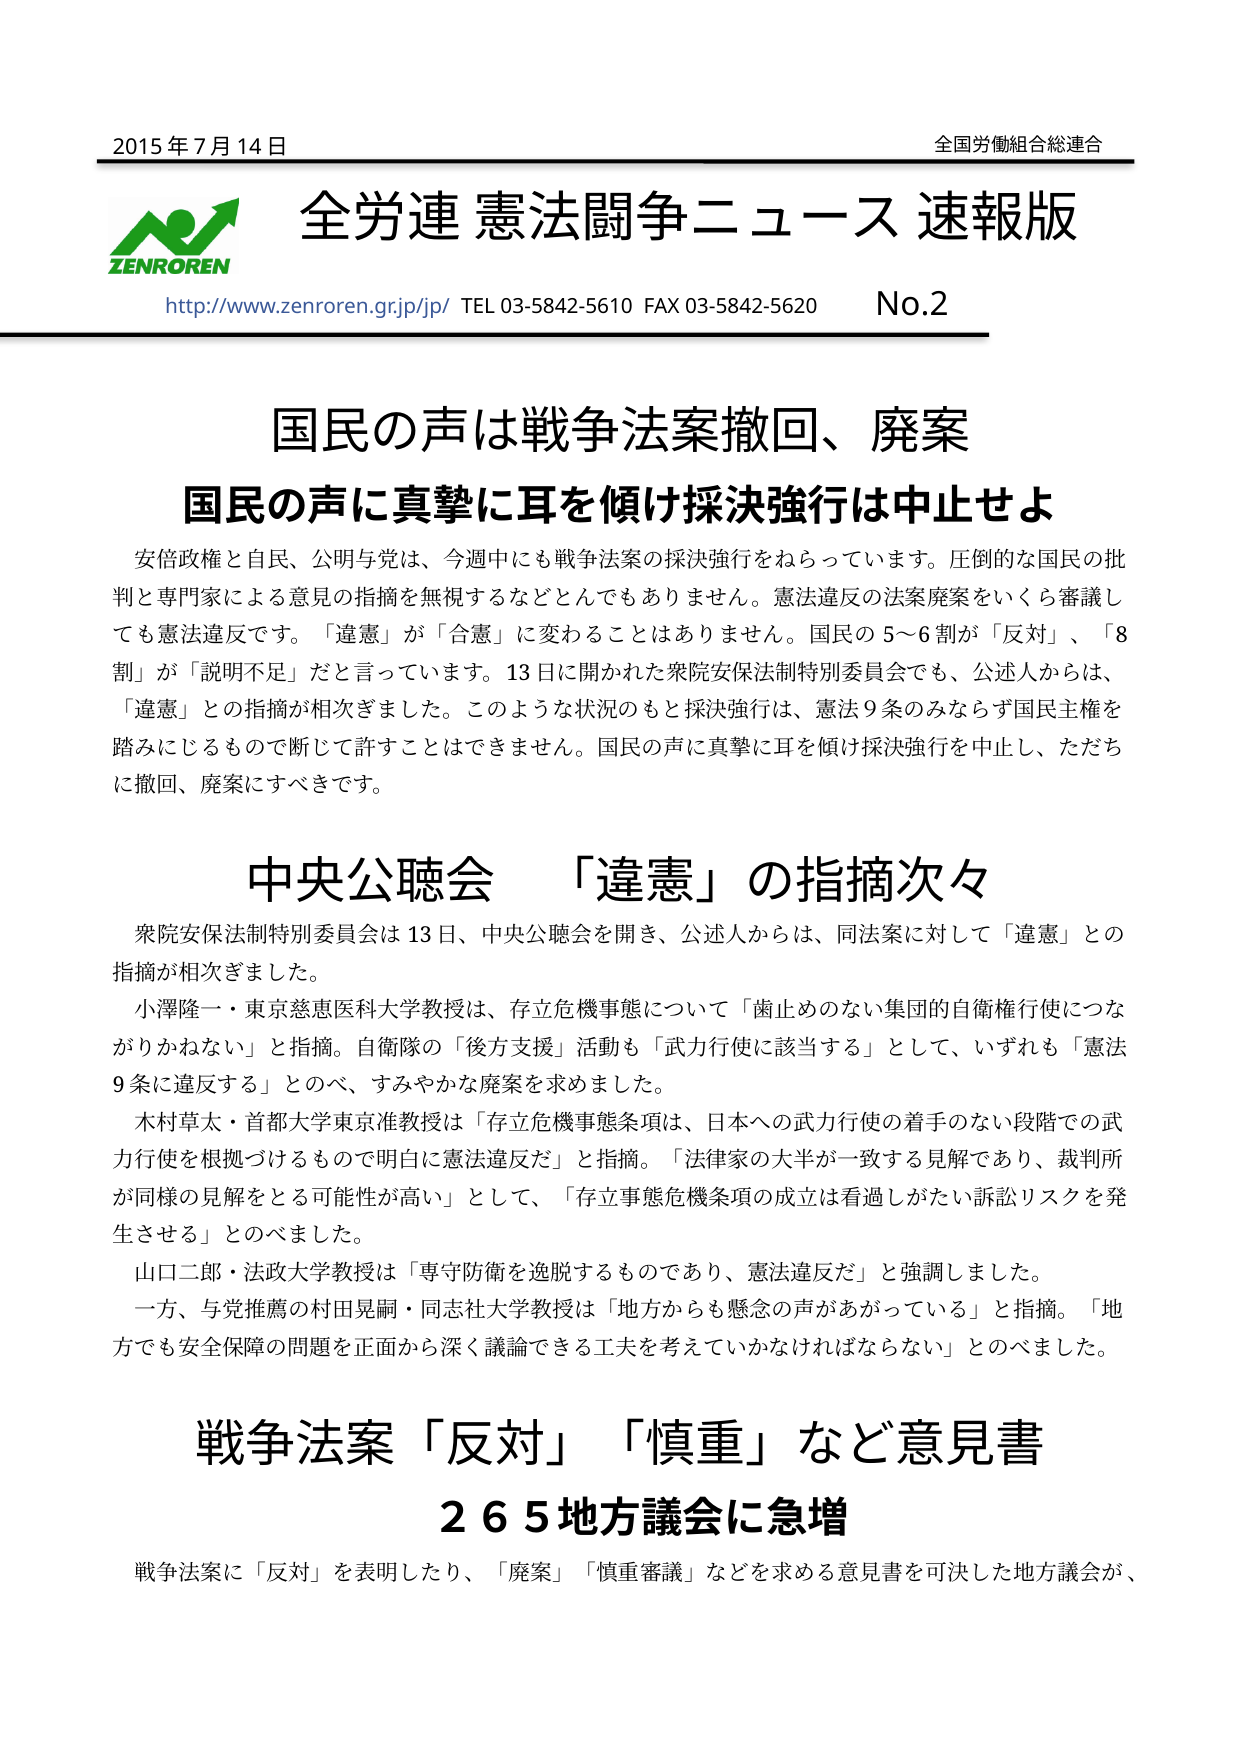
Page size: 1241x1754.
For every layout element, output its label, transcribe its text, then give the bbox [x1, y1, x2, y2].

text ２６５地方議会に急増 [112, 1477, 1128, 1552]
text 国民の声に真摯に耳を傾け採決強行は中止せよ [112, 464, 1128, 539]
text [112, 1552, 1128, 1589]
text 木村草太・首都大学東京准教授は「存立危機事態条項は、日本への武力行使の着手のない段階での武力行使を根拠づけるもので明白に憲法違反だ」と指摘。「法律家の大半が一致する見解であり、裁判所が同様の見解をとる可能性が高い」として、「存立事態危機条項の成立は看過しがたい訴訟リスクを発生させる」とのべました。 [112, 1102, 1128, 1252]
text 衆院安保法制特別委員会は13日、中央公聴会を開き、公述人からは、同法案に対して「違憲」との指摘が相次ぎました。 [112, 914, 1128, 989]
text 山口二郎・法政大学教授は「専守防衛を逸脱するものであり、憲法違反だ」と強調しました。 [112, 1252, 1128, 1289]
text 小澤隆一・東京慈恵医科大学教授は、存立危機事態について「歯止めのない集団的自衛権行使につながりかねない」と指摘。自衛隊の「後方支援」活動も「武力行使に該当する」として、いずれも「憲法9条に違反する」とのべ、すみやかな廃案を求めました。 [112, 989, 1128, 1102]
picture [107, 197, 239, 274]
text 一方、与党推薦の村田晃嗣・同志社大学教授は「地方からも懸念の声があがっている」と指摘。「地方でも安全保障の問題を正面から深く議論できる工夫を考えていかなければならない」とのべました。 [112, 1289, 1128, 1364]
text 安倍政権と自民、公明与党は、今週中にも戦争法案の採決強行をねらっています。圧倒的な国民の批判と専門家による意見の指摘を無視するなどとんでもありません。憲法違反の法案廃案をいくら審議しても憲法違反です。「違憲」が「合憲」に変わることはありません。国民の5～6割が「反対」、「8割」が「説明不足」だと言っています。13日に開かれた衆院安保法制特別委員会でも、公述人からは、「違憲」との指摘が相次ぎました。このような状況のもと採決強行は、憲法９条のみならず国民主権を踏みにじるもので断じて許すことはできません。国民の声に真摯に耳を傾け採決強行を中止し、ただちに撤回、廃案にすべきです。 [112, 539, 1128, 802]
text 中央公聴会 「違憲」の指摘次々 [112, 839, 1128, 914]
text 戦争法案「反対」「慎重」など意見書 [112, 1402, 1128, 1477]
text 国民の声は戦争法案撤回、廃案 [112, 389, 1128, 464]
